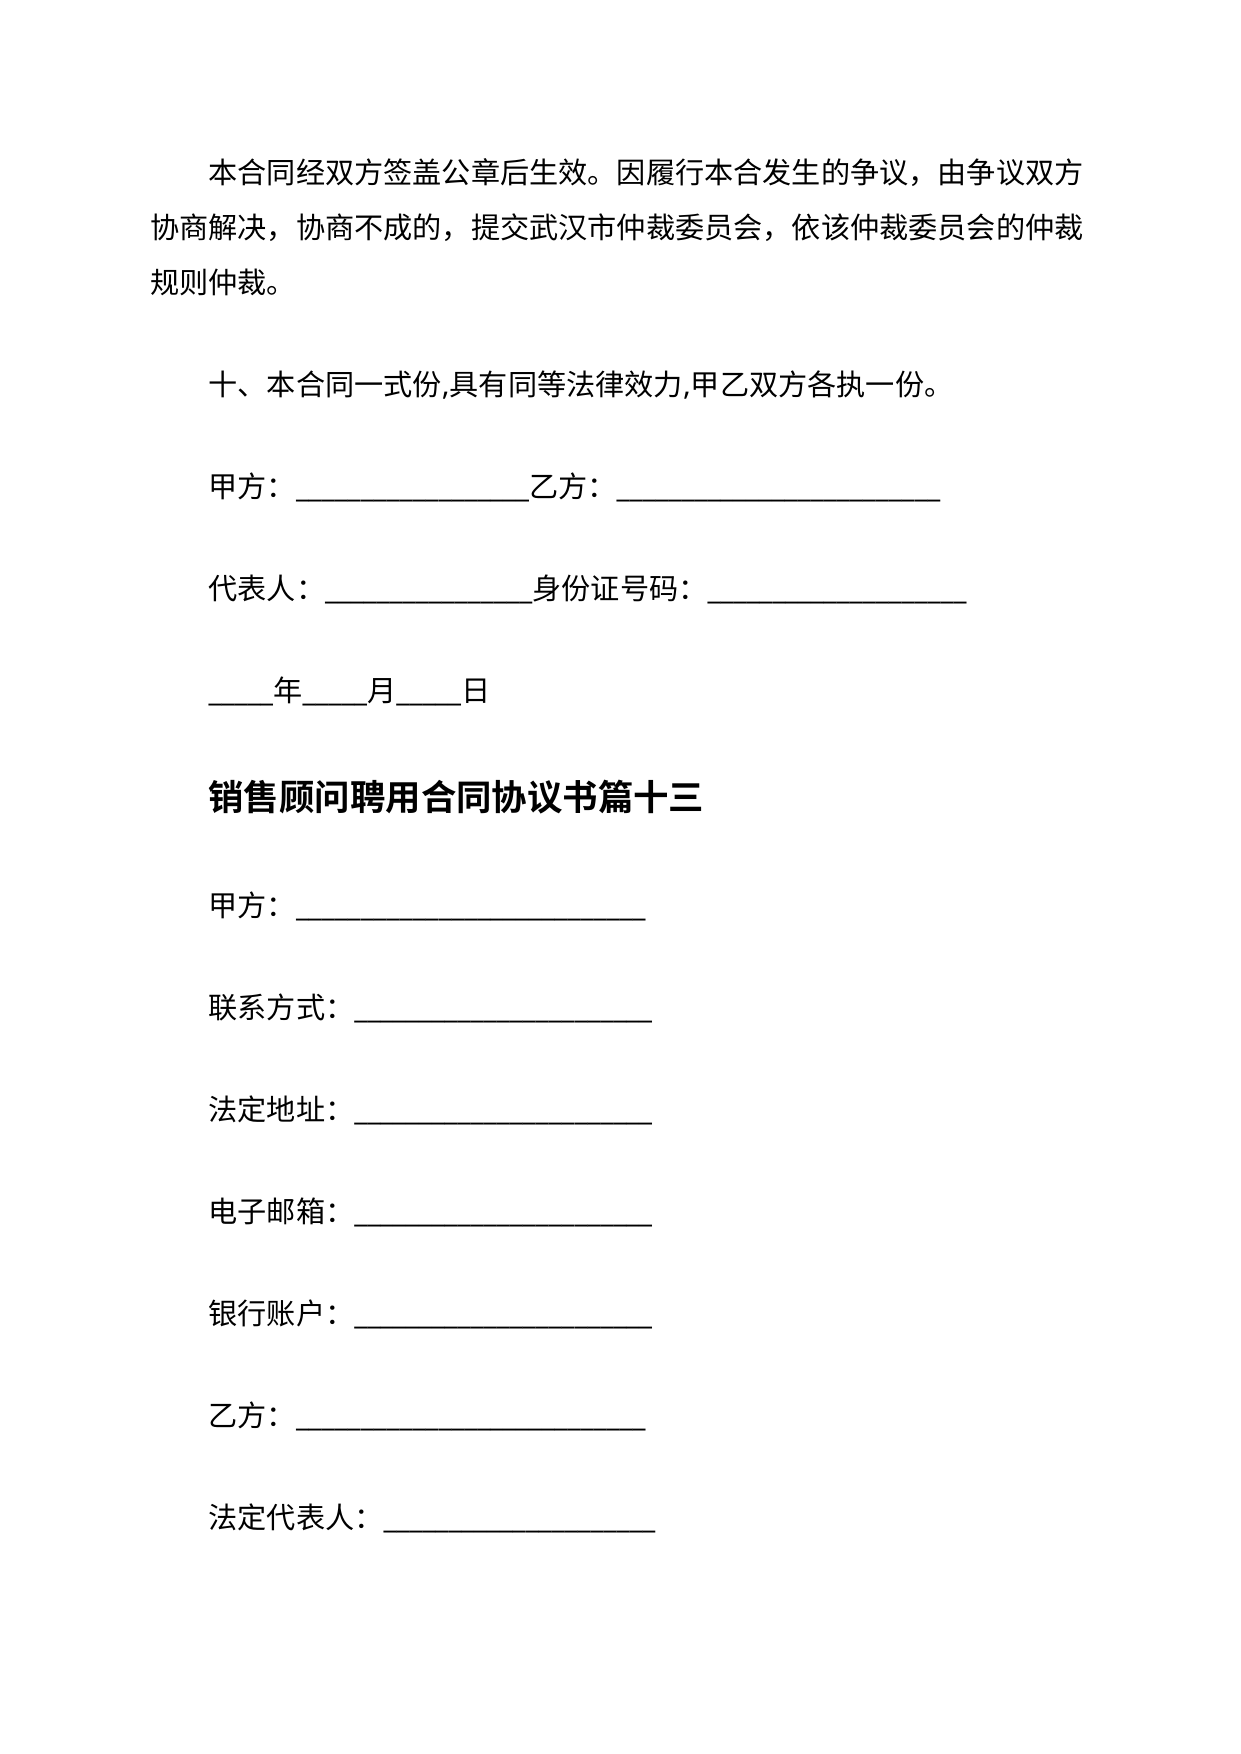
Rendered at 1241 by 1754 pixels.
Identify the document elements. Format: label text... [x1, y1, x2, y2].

text 甲方：__________________乙方：_________________________ [150, 463, 1090, 506]
text 销售顾问聘用合同协议书篇十三 [150, 769, 1090, 821]
text 代表人：________________身份证号码：____________________ [150, 566, 1090, 608]
text 乙方：___________________________ [150, 1393, 1090, 1435]
text 十、本合同一式份,具有同等法律效力,甲乙双方各执一份。 [150, 362, 1090, 404]
text 银行账户：_______________________ [150, 1291, 1090, 1333]
text _____年_____月_____日 [150, 667, 1090, 710]
text 本合同经双方签盖公章后生效。因履行本合发生的争议，由争议双方协商解决，协商不成的，提交武汉市仲裁委员会，依该仲裁委员会的仲裁规则仲裁。 [150, 150, 1090, 302]
text 法定代表人：_____________________ [150, 1495, 1090, 1537]
text 联系方式：_______________________ [150, 985, 1090, 1027]
text 法定地址：_______________________ [150, 1087, 1090, 1129]
text 甲方：___________________________ [150, 883, 1090, 925]
text 电子邮箱：_______________________ [150, 1189, 1090, 1231]
